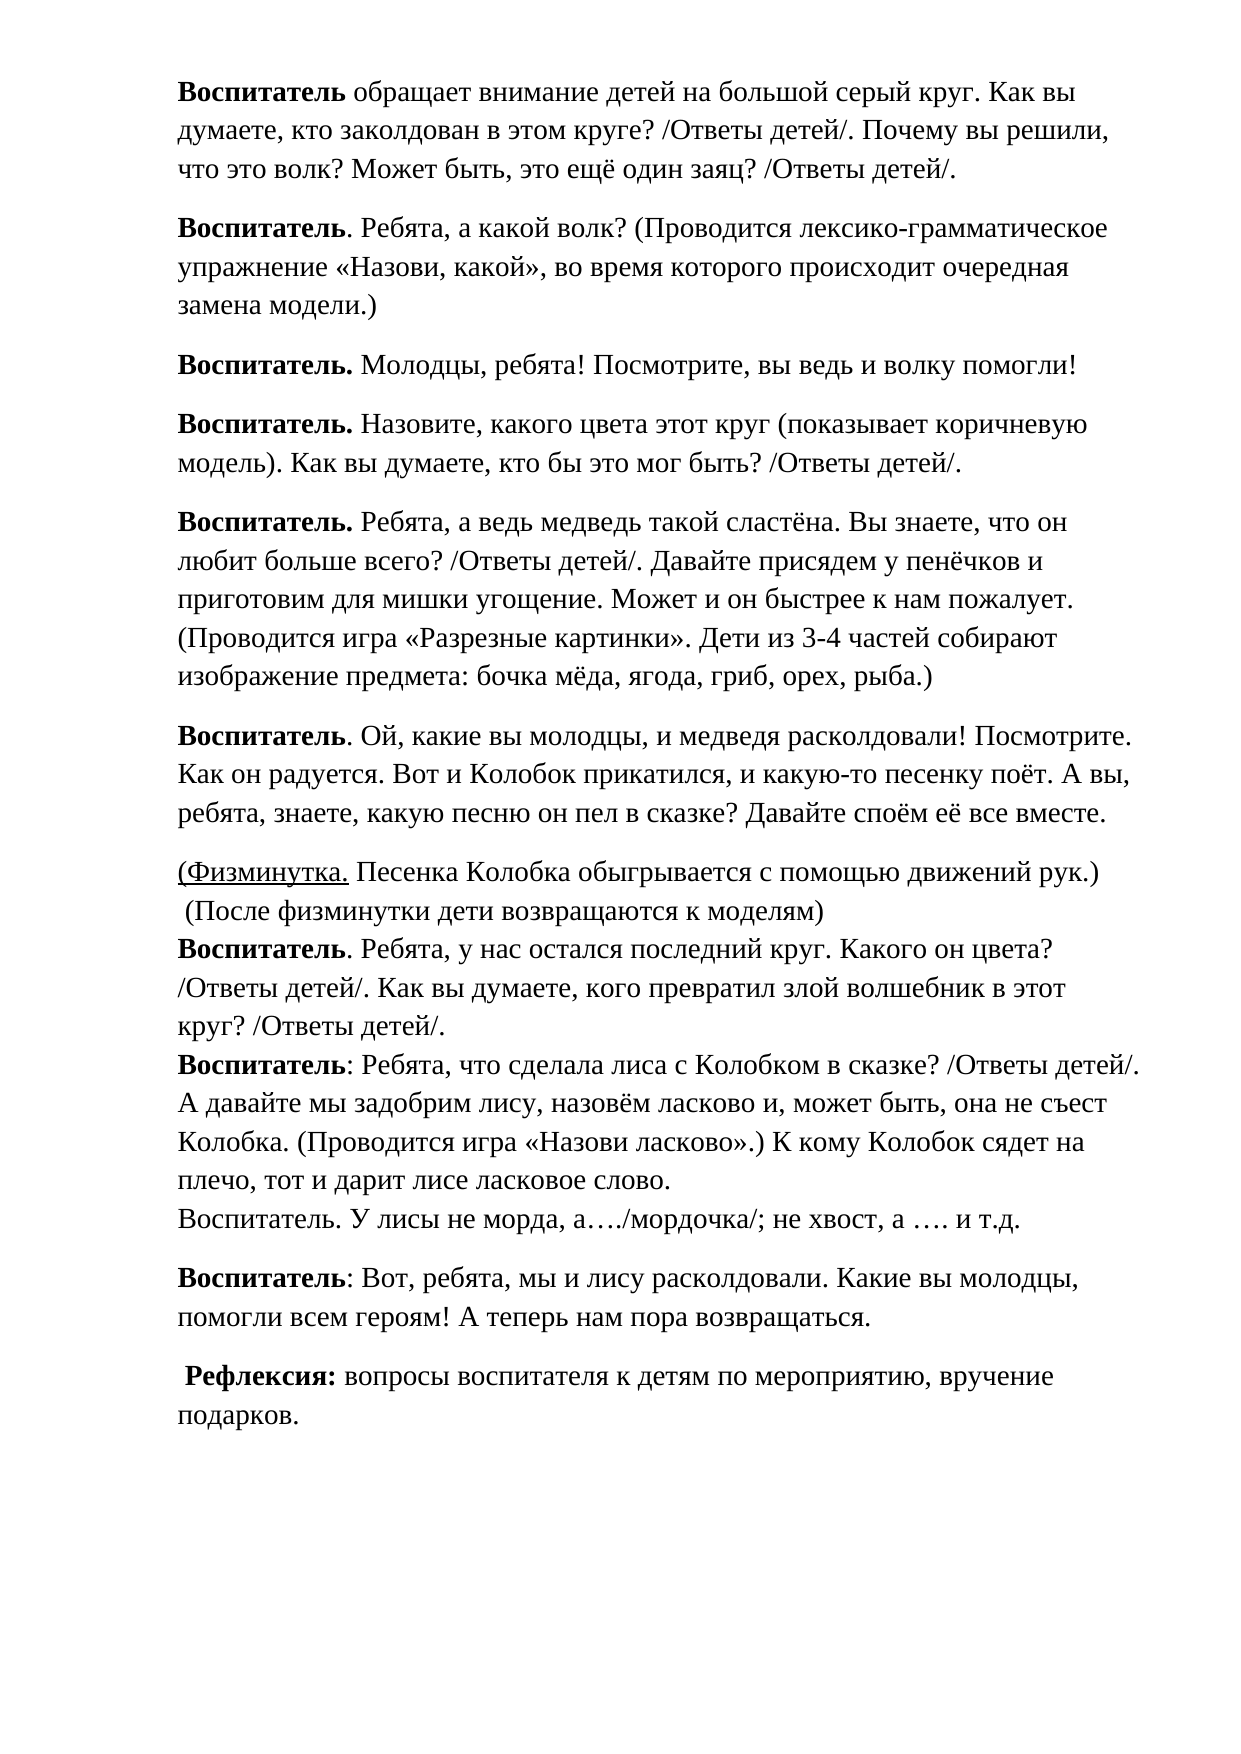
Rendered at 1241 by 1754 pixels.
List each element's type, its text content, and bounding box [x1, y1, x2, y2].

text Воспитатель. Ребята, а ведь медведь такой сластёна. Вы знаете, что он любит больше всего? /Ответы детей/. Давайте присядем у пенёчков и приготовим для мишки угощение. Может и он быстрее к нам пожалует. (Проводится игра «Разрезные картинки». Дети из 3-4 частей собирают изображение предмета: бочка мёда, ягода, гриб, орех, рыба.) [177, 504, 1152, 692]
text Воспитатель обращает внимание детей на большой серый круг. Как вы думаете, кто заколдован в этом круге? /Ответы детей/. Почему вы решили, что это волк? Может быть, это ещё один заяц? /Ответы детей/. [177, 74, 1152, 184]
text Воспитатель. Назовите, какого цвета этот круг (показывает коричневую модель). Как вы думаете, кто бы это мог быть? /Ответы детей/. [177, 406, 1152, 478]
text Воспитатель: Вот, ребята, мы и лису расколдовали. Какие вы молодцы, помогли всем героям! А теперь нам пора возвращаться. [177, 1260, 1152, 1332]
text Рефлексия: вопросы воспитателя к детям по мероприятию, вручение подарков. [177, 1358, 1152, 1430]
text Воспитатель. Ребята, у нас остался последний круг. Какого он цвета? /Ответы детей/. Как вы думаете, кого превратил злой волшебник в этот круг? /Ответы детей/. [177, 931, 1152, 1042]
text Воспитатель. Молодцы, ребята! Посмотрите, вы ведь и волку помогли! [177, 347, 1152, 380]
text (Физминутка. Песенка Колобка обыгрывается с помощью движений рук.) [177, 854, 1152, 888]
text Воспитатель. Ой, какие вы молодцы, и медведя расколдовали! Посмотрите. Как он радуется. Вот и Колобок прикатился, и какую-то песенку поёт. А вы, ребята, знаете, какую песню он пел в сказке? Давайте споём её все вместе. [177, 718, 1152, 828]
text Воспитатель. Ребята, а какой волк? (Проводится лексико-грамматическое упражнение «Назови, какой», во время которого происходит очередная замена модели.) [177, 210, 1152, 321]
text (После физминутки дети возвращаются к моделям) [177, 893, 1152, 926]
text Воспитатель: Ребята, что сделала лиса с Колобком в сказке? /Ответы детей/. А давайте мы задобрим лису, назовём ласково и, может быть, она не съест Колобка. (Проводится игра «Назови ласково».) К кому Колобок сядет на плечо, тот и дарит лисе ласковое слово. Воспитатель. У лисы не морда, а…./мордочка/; не хвост, а …. и т.д. [177, 1047, 1152, 1234]
